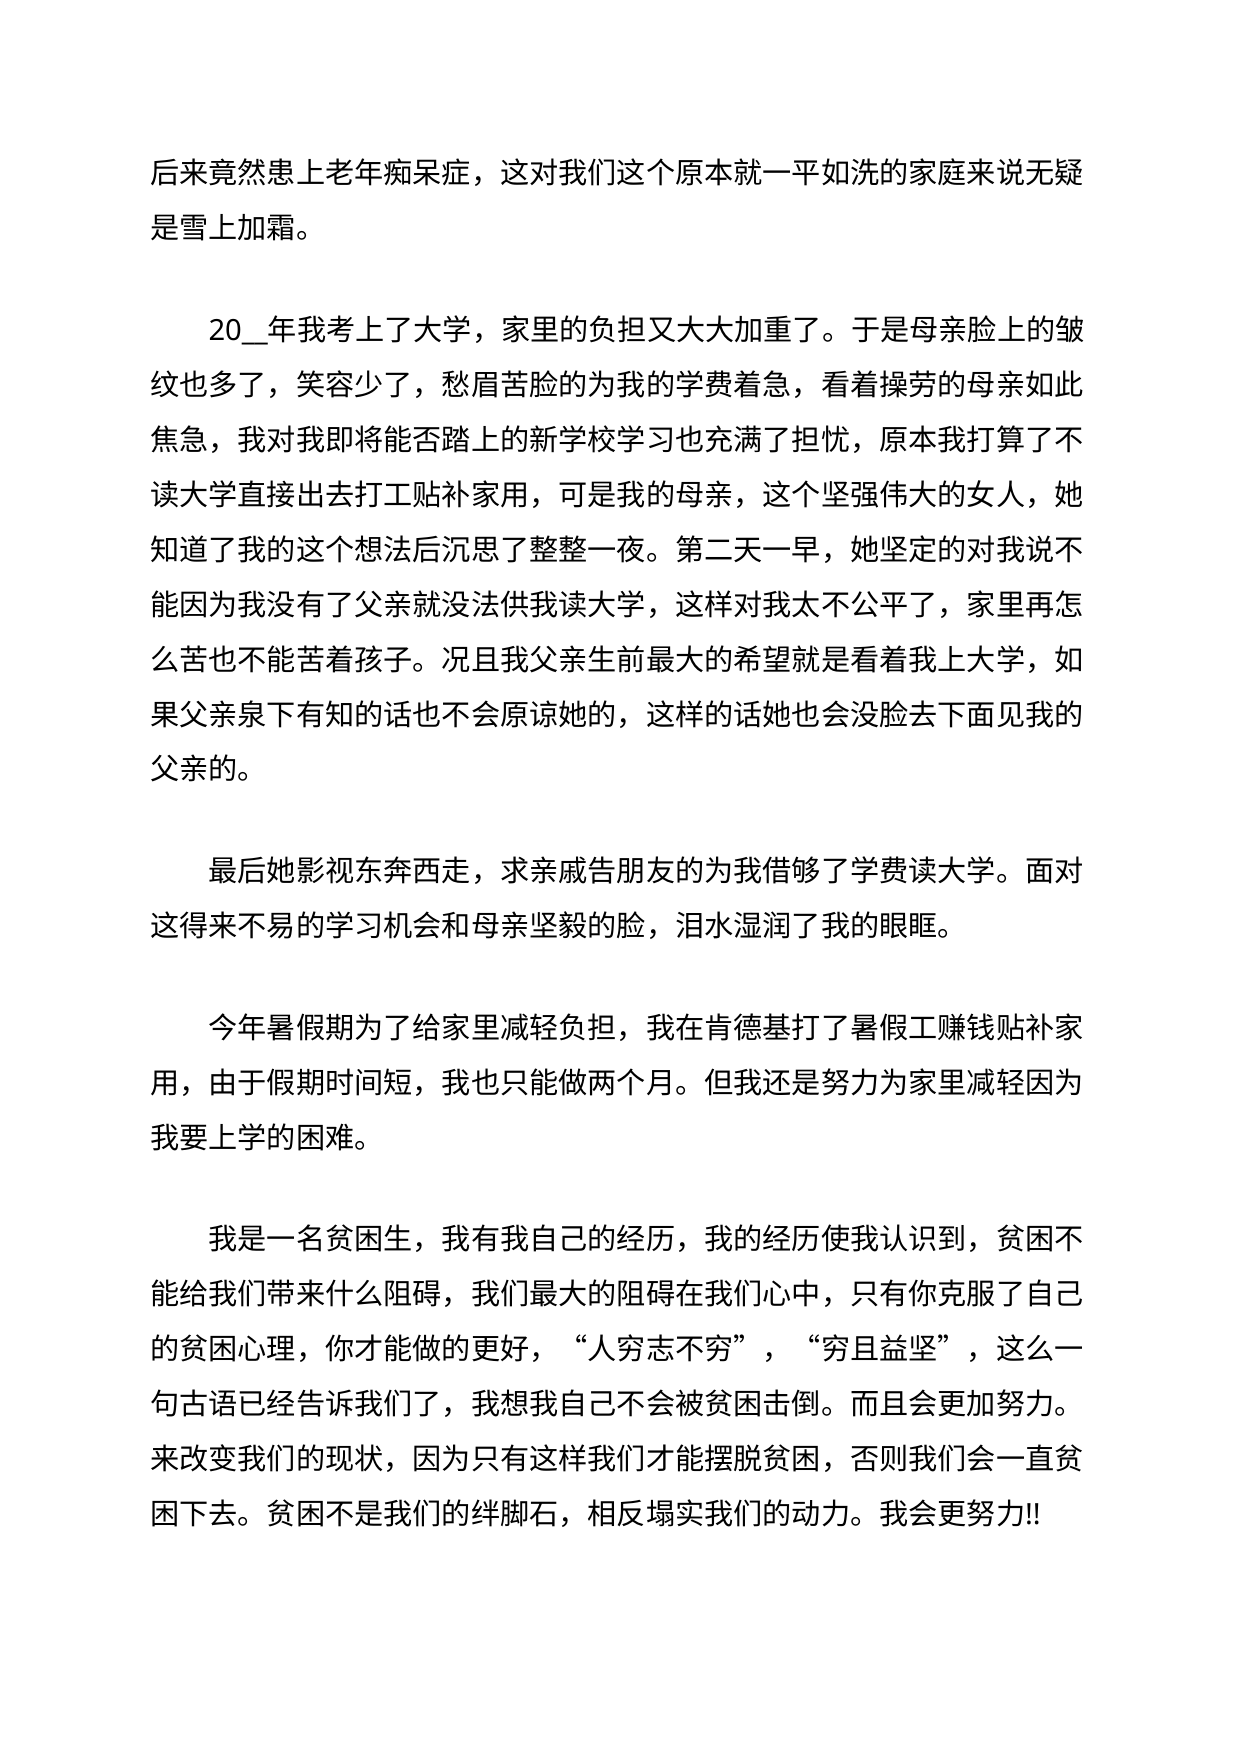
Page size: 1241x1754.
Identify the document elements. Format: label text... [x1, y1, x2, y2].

text 我是一名贫困生，我有我自己的经历，我的经历使我认识到，贫困不能给我们带来什么阻碍，我们最大的阻碍在我们心中，只有你克服了自己的贫困心理，你才能做的更好，“人穷志不穷”，“穷且益坚”，这么一句古语已经告诉我们了，我想我自己不会被贫困击倒。而且会更加努力。来改变我们的现状，因为只有这样我们才能摆脱贫困，否则我们会一直贫困下去。贫困不是我们的绊脚石，相反塌实我们的动力。我会更努力!! [150, 1216, 1090, 1533]
text 今年暑假期为了给家里减轻负担，我在肯德基打了暑假工赚钱贴补家用，由于假期时间短，我也只能做两个月。但我还是努力为家里减轻因为我要上学的困难。 [150, 1004, 1090, 1156]
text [150, 150, 1090, 247]
text 20__年我考上了大学，家里的负担又大大加重了。于是母亲脸上的皱纹也多了，笑容少了，愁眉苦脸的为我的学费着急，看着操劳的母亲如此焦急，我对我即将能否踏上的新学校学习也充满了担忧，原本我打算了不读大学直接出去打工贴补家用，可是我的母亲，这个坚强伟大的女人，她知道了我的这个想法后沉思了整整一夜。第二天一早，她坚定的对我说不能因为我没有了父亲就没法供我读大学，这样对我太不公平了，家里再怎么苦也不能苦着孩子。况且我父亲生前最大的希望就是看着我上大学，如果父亲泉下有知的话也不会原谅她的，这样的话她也会没脸去下面见我的父亲的。 [150, 307, 1090, 788]
text 最后她影视东奔西走，求亲戚告朋友的为我借够了学费读大学。面对这得来不易的学习机会和母亲坚毅的脸，泪水湿润了我的眼眶。 [150, 848, 1090, 945]
